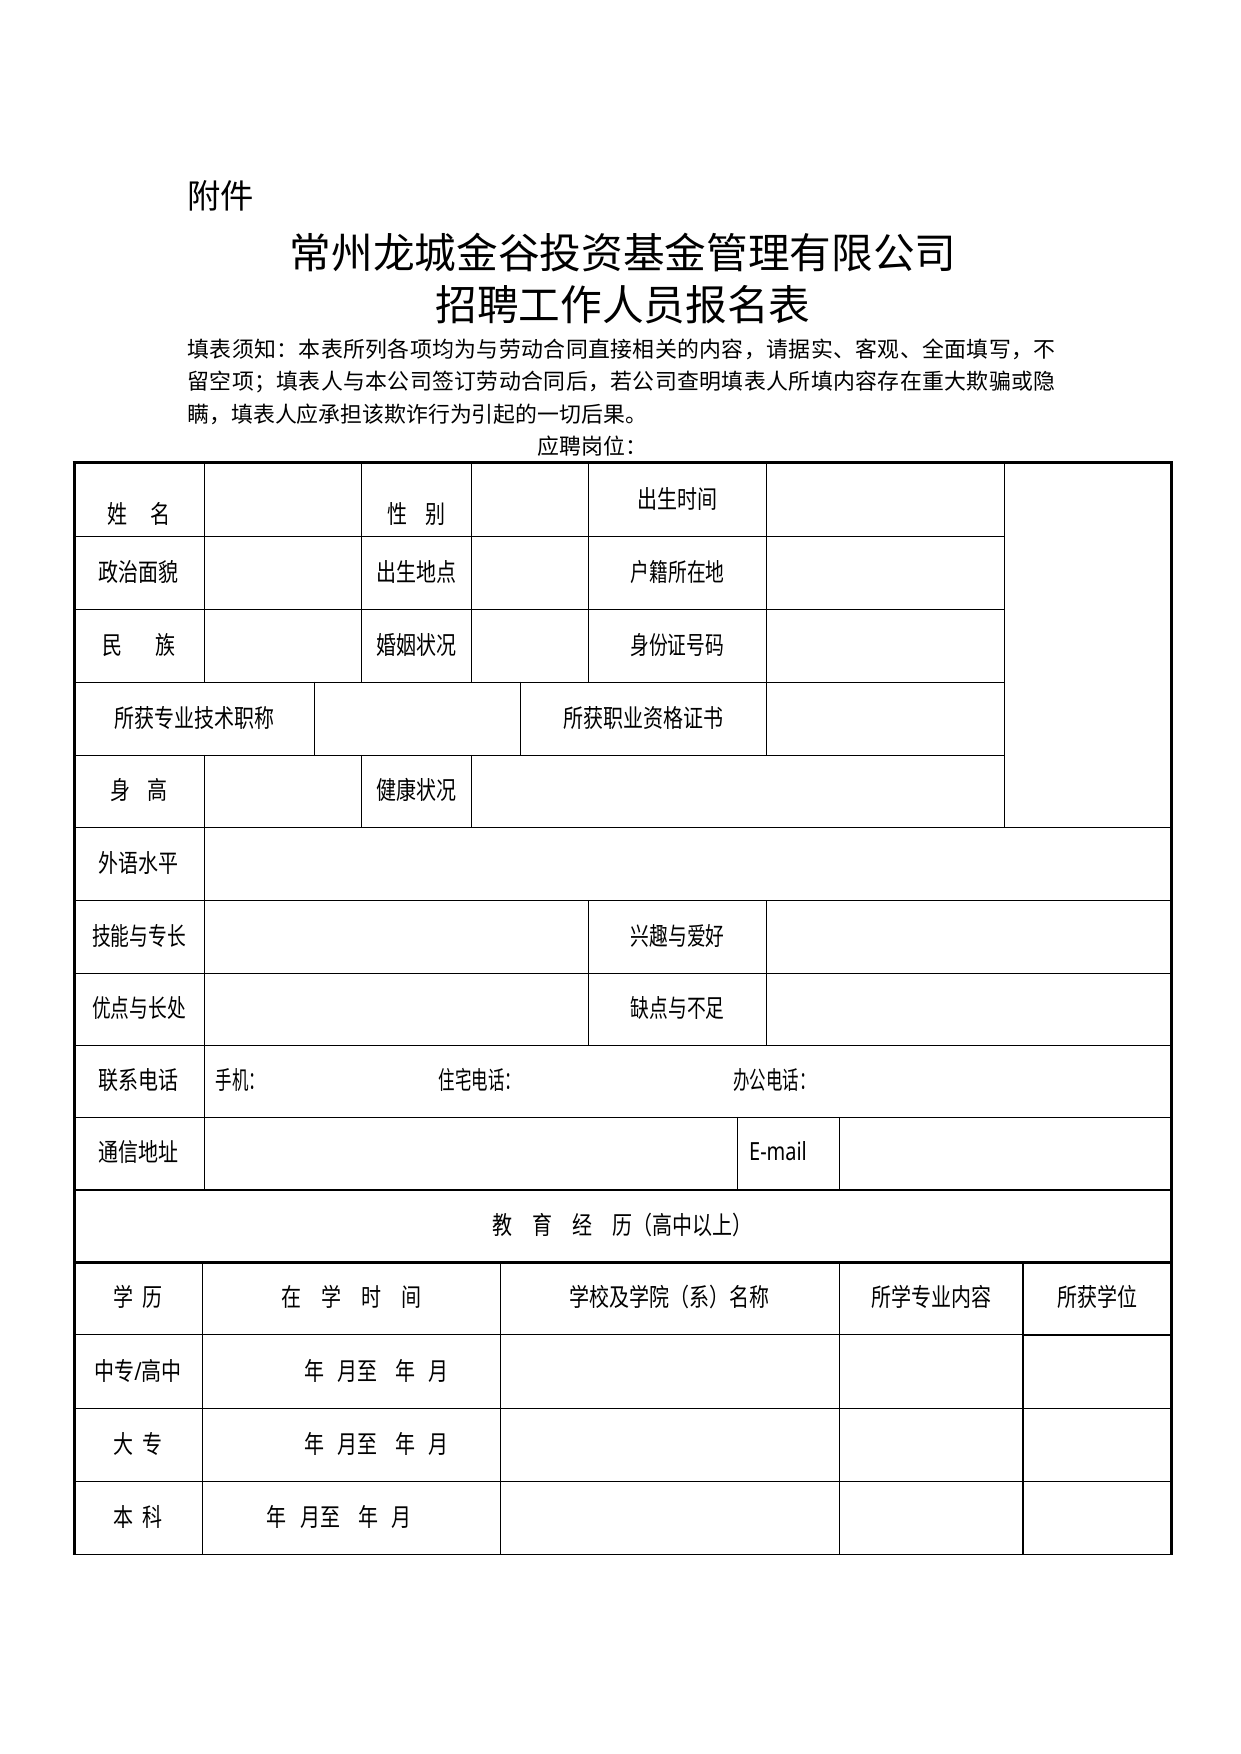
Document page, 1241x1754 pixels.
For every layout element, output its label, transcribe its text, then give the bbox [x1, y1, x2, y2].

table_cell [205, 756, 361, 827]
table_header [1005, 464, 1170, 827]
table_cell [501, 1335, 839, 1407]
table_cell [501, 1409, 839, 1481]
table_cell [840, 1118, 1170, 1189]
table_cell [205, 610, 361, 682]
table_cell [205, 537, 361, 608]
table_cell [840, 1482, 1022, 1554]
table_cell 学 历 [76, 1264, 202, 1334]
table_cell 缺点与不足 [589, 974, 766, 1045]
table_cell 健康状况 [362, 756, 471, 827]
table_header [472, 464, 588, 536]
table_cell 教 育 经 历（高中以上） [76, 1191, 1170, 1261]
table_cell 所获专业技术职称 [76, 683, 314, 755]
table_cell [840, 1335, 1022, 1407]
table_cell [1024, 1336, 1170, 1407]
table_cell [205, 828, 1170, 900]
table_cell [472, 756, 1004, 827]
table_cell [205, 974, 588, 1045]
table_cell 手机： 住宅电话： 办公电话： [205, 1046, 1170, 1117]
table_cell [205, 901, 588, 972]
table_cell [205, 1118, 737, 1189]
table_header 出生时间 [589, 464, 766, 536]
table_cell [472, 610, 588, 682]
table_cell [767, 610, 1004, 682]
table_cell 优点与长处 [76, 974, 204, 1045]
text 常州龙城金谷投资基金管理有限公司 [187, 227, 1058, 279]
table_cell 所获职业资格证书 [521, 683, 766, 755]
table_cell 本 科 [76, 1482, 202, 1554]
table_cell 通信地址 [76, 1118, 204, 1189]
table_cell 出生地点 [362, 537, 471, 608]
table_header [205, 464, 361, 536]
table_cell [472, 537, 588, 608]
table_cell 中专/高中 [76, 1335, 202, 1407]
table_cell 大 专 [76, 1409, 202, 1481]
table_cell 民 族 [76, 610, 204, 682]
table_cell 年 月至 年 月 [203, 1482, 500, 1554]
table_cell 年 月至 年 月 [203, 1335, 500, 1407]
table_cell 政治面貌 [76, 537, 204, 608]
table_cell 身份证号码 [589, 610, 766, 682]
table_cell 联系电话 [76, 1046, 204, 1117]
table_cell [767, 901, 1170, 972]
table_cell [767, 974, 1170, 1045]
table_cell 所获学位 [1024, 1264, 1170, 1334]
text 应聘岗位： [187, 429, 1058, 461]
table_cell 年 月至 年 月 [203, 1409, 500, 1481]
table_cell [315, 683, 520, 755]
table_cell [767, 683, 1004, 755]
table_cell 外语水平 [76, 828, 204, 900]
table_cell [1024, 1409, 1170, 1481]
table_cell 兴趣与爱好 [589, 901, 766, 972]
text 填表须知：本表所列各项均为与劳动合同直接相关的内容，请据实、客观、全面填写，不留空项；填表人与本公司签订劳动合同后，若公司查明填表人所填内容存在重大欺骗或隐瞒，填表人应承担该欺诈行为引起的一切后果。 [187, 331, 1058, 429]
table_cell 在 学 时 间 [203, 1264, 500, 1334]
table_cell 户籍所在地 [589, 537, 766, 608]
table_cell 学校及学院（系）名称 [501, 1264, 839, 1334]
table_header [767, 464, 1004, 536]
text 招聘工作人员报名表 [187, 279, 1058, 331]
text 附件 [187, 162, 1058, 227]
table_cell 所学专业内容 [840, 1264, 1022, 1334]
table_cell 婚姻状况 [362, 610, 471, 682]
table_cell [1024, 1482, 1170, 1554]
table_header 姓 名 [76, 464, 204, 536]
table_cell [840, 1409, 1022, 1481]
table_cell [501, 1482, 839, 1554]
table_cell 身 高 [76, 756, 204, 827]
table_cell [767, 537, 1004, 608]
table_cell 技能与专长 [76, 901, 204, 972]
table_cell E-mail [738, 1118, 839, 1189]
table_header 性 别 [362, 464, 471, 536]
